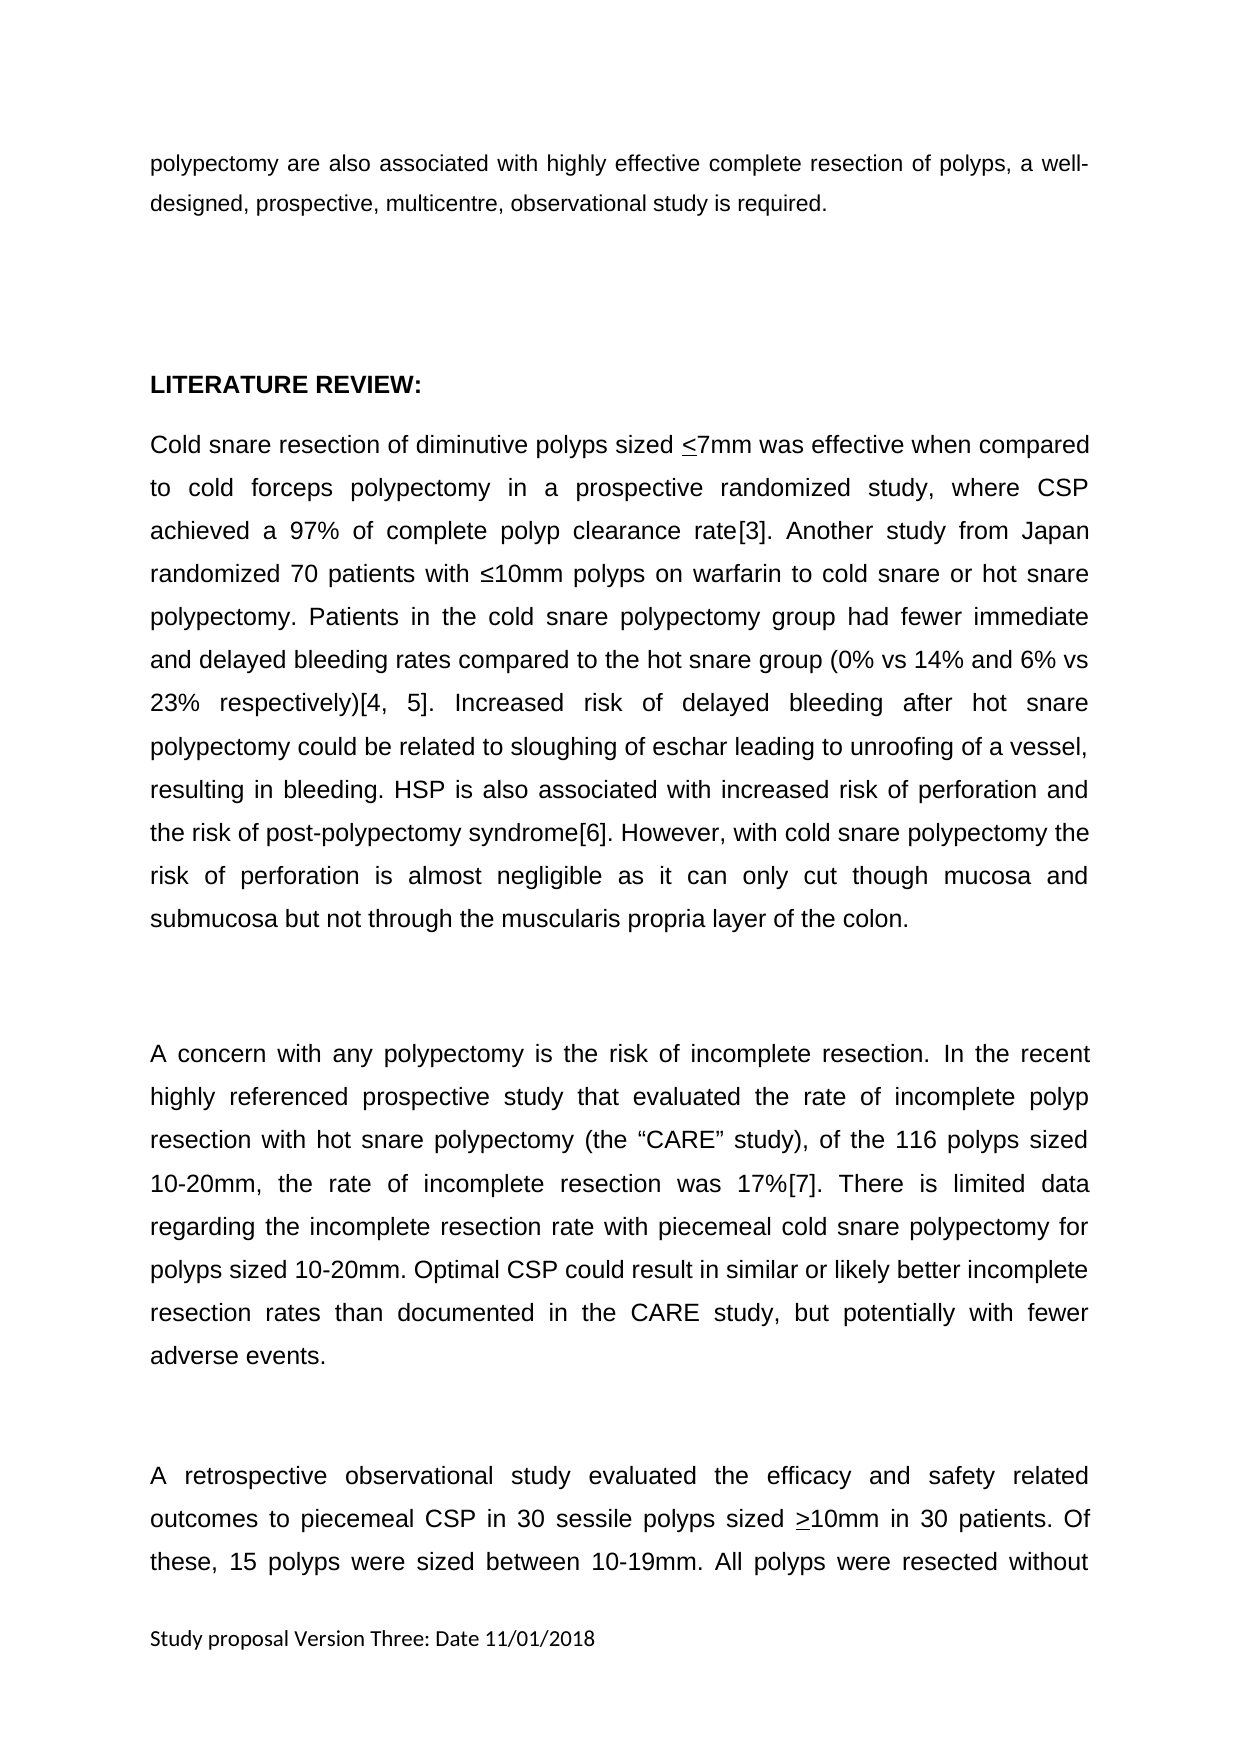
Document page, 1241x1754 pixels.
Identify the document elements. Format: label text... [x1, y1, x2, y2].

text Cold snare resection of diminutive polyps sized <7mm was effective when compared to cold forceps polypectomy in a prospective randomized study, where CSP achieved a 97% of complete polyp clearance rate[3]. Another study from Japan randomized 70 patients with ≤10mm polyps on warfarin to cold snare or hot snare polypectomy. Patients in the cold snare polypectomy group had fewer immediate and delayed bleeding rates compared to the hot snare group (0% vs 14% and 6% vs 23% respectively)[4, 5]. Increased risk of delayed bleeding after hot snare polypectomy could be related to sloughing of eschar leading to unroofing of a vessel, resulting in bleeding. HSP is also associated with increased risk of perforation and the risk of post-polypectomy syndrome[6]. However, with cold snare polypectomy the risk of perforation is almost negligible as it can only cut though mucosa and submucosa but not through the muscularis propria layer of the colon. [150, 430, 1090, 933]
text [150, 150, 1090, 216]
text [150, 1461, 1090, 1576]
text LITERATURE REVIEW: [150, 370, 1090, 399]
text A concern with any polypectomy is the risk of incomplete resection. In the recent highly referenced prospective study that evaluated the rate of incomplete polyp resection with hot snare polypectomy (the “CARE” study), of the 116 polyps sized 10-20mm, the rate of incomplete resection was 17%[7]. There is limited data regarding the incomplete resection rate with piecemeal cold snare polypectomy for polyps sized 10-20mm. Optimal CSP could result in similar or likely better incomplete resection rates than documented in the CARE study, but potentially with fewer adverse events. [150, 1039, 1090, 1370]
